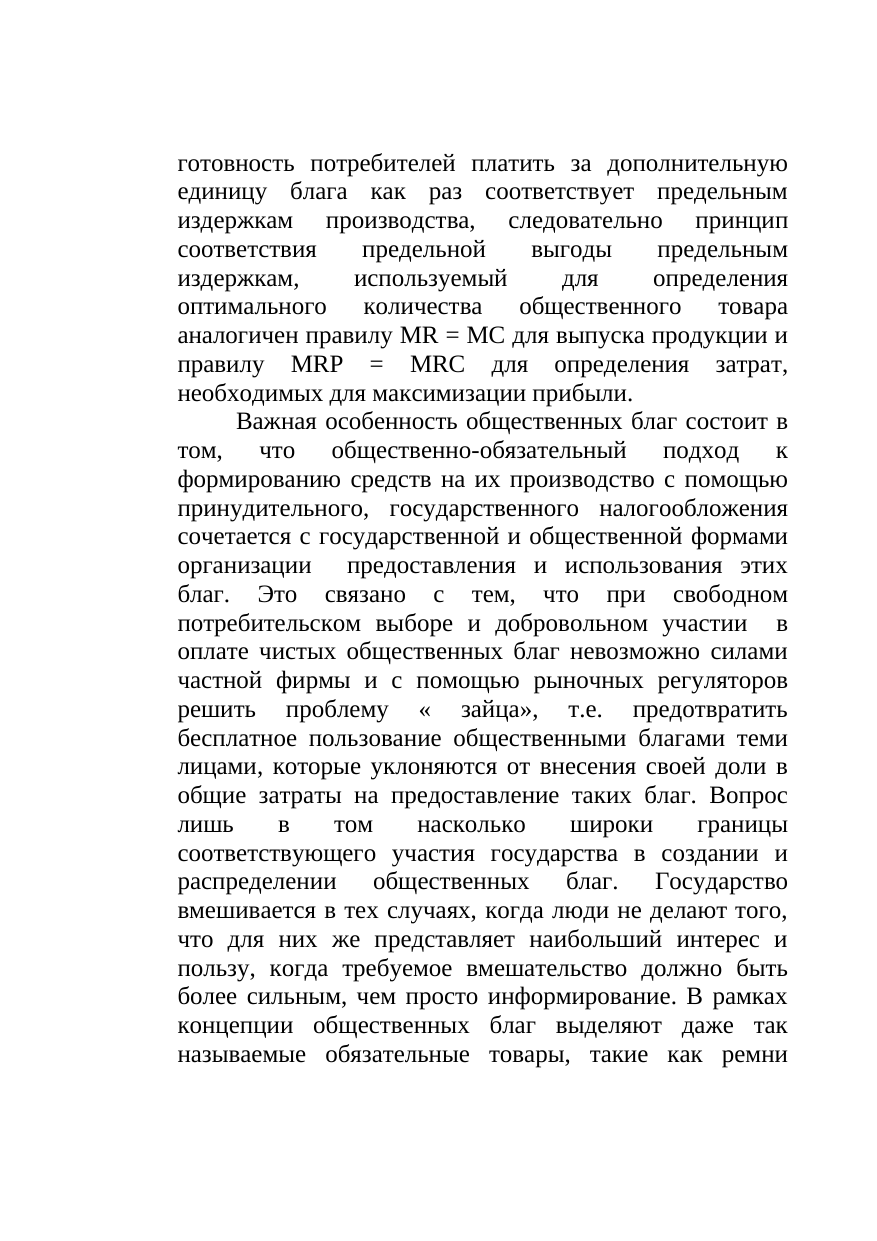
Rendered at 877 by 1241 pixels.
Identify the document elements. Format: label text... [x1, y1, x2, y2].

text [177, 148, 788, 406]
